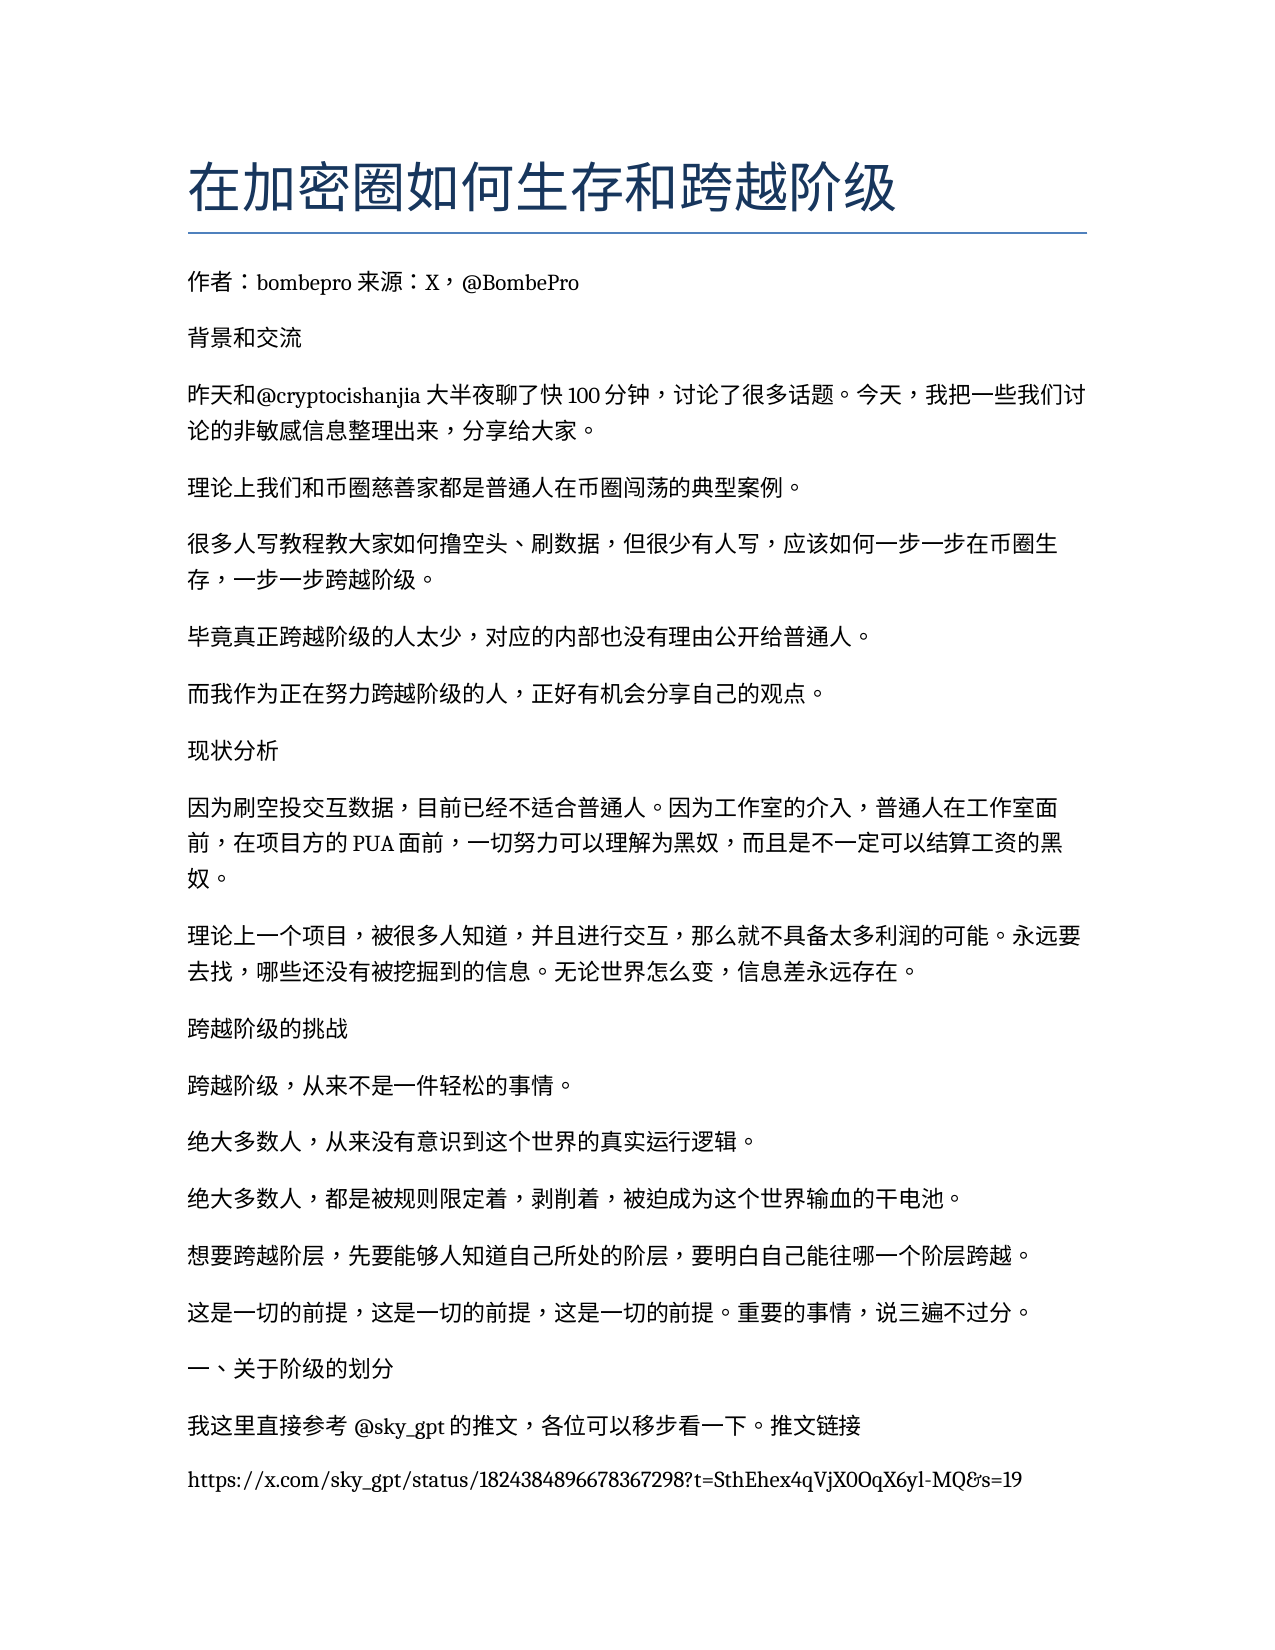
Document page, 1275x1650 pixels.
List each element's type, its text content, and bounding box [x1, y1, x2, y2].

title 在加密圈如何生存和跨越阶级 [187, 150, 1087, 234]
text 作者：bombepro 来源：X，@BombePro [187, 265, 1087, 297]
text 这是一切的前提，这是一切的前提，这是一切的前提。重要的事情，说三遍不过分。 [187, 1297, 1087, 1328]
text 背景和交流 [187, 322, 1087, 353]
text 毕竟真正跨越阶级的人太少，对应的内部也没有理由公开给普通人。 [187, 621, 1087, 652]
text 我这里直接参考 @sky_gpt的推文，各位可以移步看一下。推文链接 [187, 1410, 1087, 1441]
text 理论上一个项目，被很多人知道，并且进行交互，那么就不具备太多利润的可能。永远要去找，哪些还没有被挖掘到的信息。无论世界怎么变，信息差永远存在。 [187, 920, 1087, 987]
text 理论上我们和币圈慈善家都是普通人在币圈闯荡的典型案例。 [187, 472, 1087, 503]
text 因为刷空投交互数据，目前已经不适合普通人。因为工作室的介入，普通人在工作室面前，在项目方的PUA面前，一切努力可以理解为黑奴，而且是不一定可以结算工资的黑奴。 [187, 791, 1087, 894]
text 绝大多数人，都是被规则限定着，剥削着，被迫成为这个世界输血的干电池。 [187, 1183, 1087, 1214]
text 想要跨越阶层，先要能够人知道自己所处的阶层，要明白自己能往哪一个阶层跨越。 [187, 1240, 1087, 1271]
text 昨天和@cryptocishanjia 大半夜聊了快100分钟，讨论了很多话题。今天，我把一些我们讨论的非敏感信息整理出来，分享给大家。 [187, 379, 1087, 446]
text 跨越阶级，从来不是一件轻松的事情。 [187, 1069, 1087, 1101]
text 一、关于阶级的划分 [187, 1353, 1087, 1385]
text 跨越阶级的挑战 [187, 1013, 1087, 1044]
text 而我作为正在努力跨越阶级的人，正好有机会分享自己的观点。 [187, 678, 1087, 709]
text 绝大多数人，从来没有意识到这个世界的真实运行逻辑。 [187, 1126, 1087, 1158]
text 很多人写教程教大家如何撸空头、刷数据，但很少有人写，应该如何一步一步在币圈生存，一步一步跨越阶级。 [187, 528, 1087, 596]
text 现状分析 [187, 735, 1087, 766]
text https://x.com/sky_gpt/status/1824384896678367298?t=SthEhex4qVjX0OqX6yl-MQ&s=19 [187, 1467, 1087, 1493]
